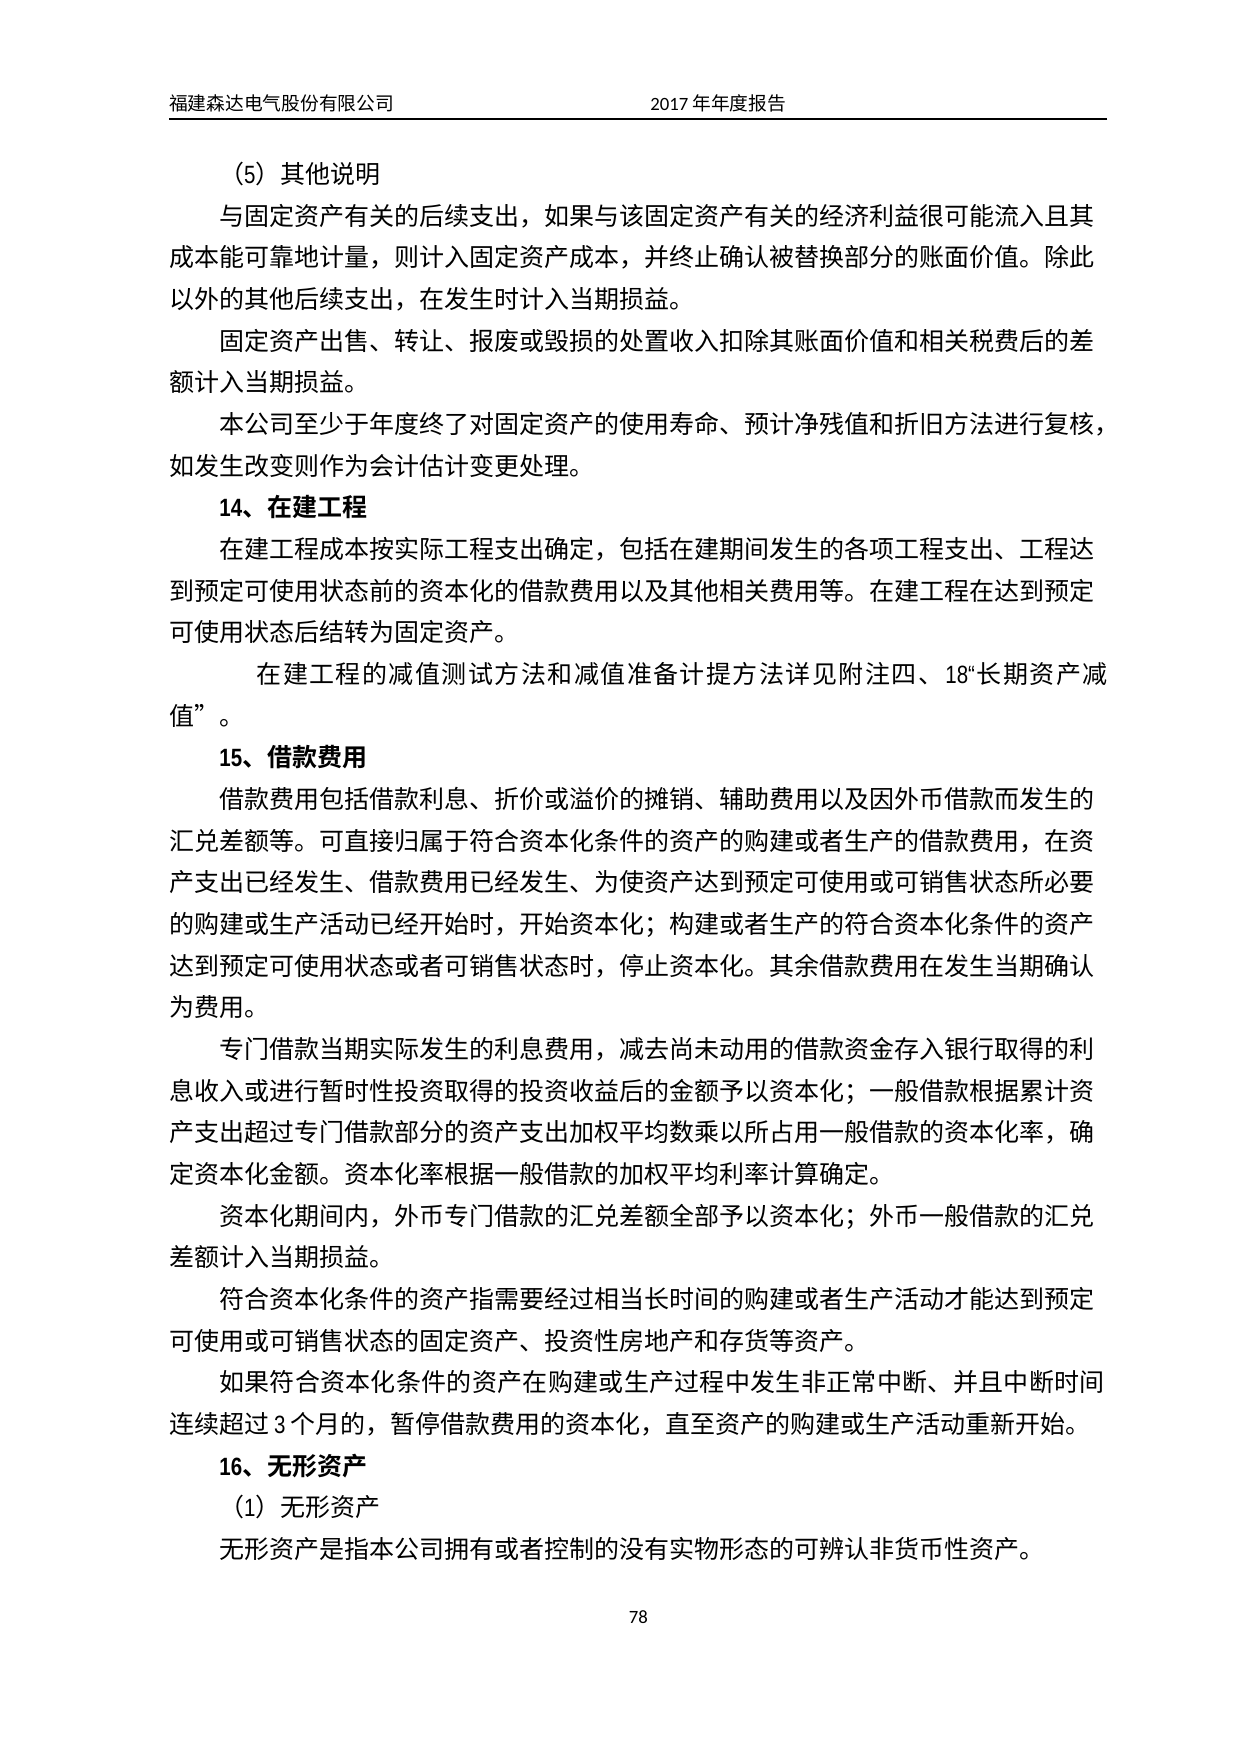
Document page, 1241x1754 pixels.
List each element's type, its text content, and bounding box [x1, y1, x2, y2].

text （1）无形资产 [169, 1483, 1107, 1525]
text 如果符合资本化条件的资产在购建或生产过程中发生非正常中断、并且中断时间连续超过3个月的，暂停借款费用的资本化，直至资产的购建或生产活动重新开始。 [169, 1358, 1107, 1442]
text 无形资产是指本公司拥有或者控制的没有实物形态的可辨认非货币性资产。 [169, 1525, 1107, 1567]
text 本公司至少于年度终了对固定资产的使用寿命、预计净残值和折旧方法进行复核，如发生改变则作为会计估计变更处理。 [169, 400, 1107, 483]
text 借款费用包括借款利息、折价或溢价的摊销、辅助费用以及因外币借款而发生的汇兑差额等。可直接归属于符合资本化条件的资产的购建或者生产的借款费用，在资产支出已经发生、借款费用已经发生、为使资产达到预定可使用或可销售状态所必要的购建或生产活动已经开始时，开始资本化；构建或者生产的符合资本化条件的资产达到预定可使用状态或者可销售状态时，停止资本化。其余借款费用在发生当期确认为费用。 [169, 775, 1107, 1025]
text （5）其他说明 [169, 150, 1107, 192]
text 固定资产出售、转让、报废或毁损的处置收入扣除其账面价值和相关税费后的差额计入当期损益。 [169, 317, 1107, 400]
text 在建工程成本按实际工程支出确定，包括在建期间发生的各项工程支出、工程达到预定可使用状态前的资本化的借款费用以及其他相关费用等。在建工程在达到预定可使用状态后结转为固定资产。 [169, 525, 1107, 650]
text 16、无形资产 [169, 1442, 1107, 1483]
text 资本化期间内，外币专门借款的汇兑差额全部予以资本化；外币一般借款的汇兑差额计入当期损益。 [169, 1192, 1107, 1275]
list 在建工程的减值测试方法和减值准备计提方法详见附注四、18“长期资产减值”。 [169, 650, 1107, 733]
text 专门借款当期实际发生的利息费用，减去尚未动用的借款资金存入银行取得的利息收入或进行暂时性投资取得的投资收益后的金额予以资本化；一般借款根据累计资产支出超过专门借款部分的资产支出加权平均数乘以所占用一般借款的资本化率，确定资本化金额。资本化率根据一般借款的加权平均利率计算确定。 [169, 1025, 1107, 1192]
text 15、借款费用 [169, 733, 1107, 775]
text 14、在建工程 [169, 483, 1107, 525]
text 与固定资产有关的后续支出，如果与该固定资产有关的经济利益很可能流入且其成本能可靠地计量，则计入固定资产成本，并终止确认被替换部分的账面价值。除此以外的其他后续支出，在发生时计入当期损益。 [169, 192, 1107, 317]
text 符合资本化条件的资产指需要经过相当长时间的购建或者生产活动才能达到预定可使用或可销售状态的固定资产、投资性房地产和存货等资产。 [169, 1275, 1107, 1358]
